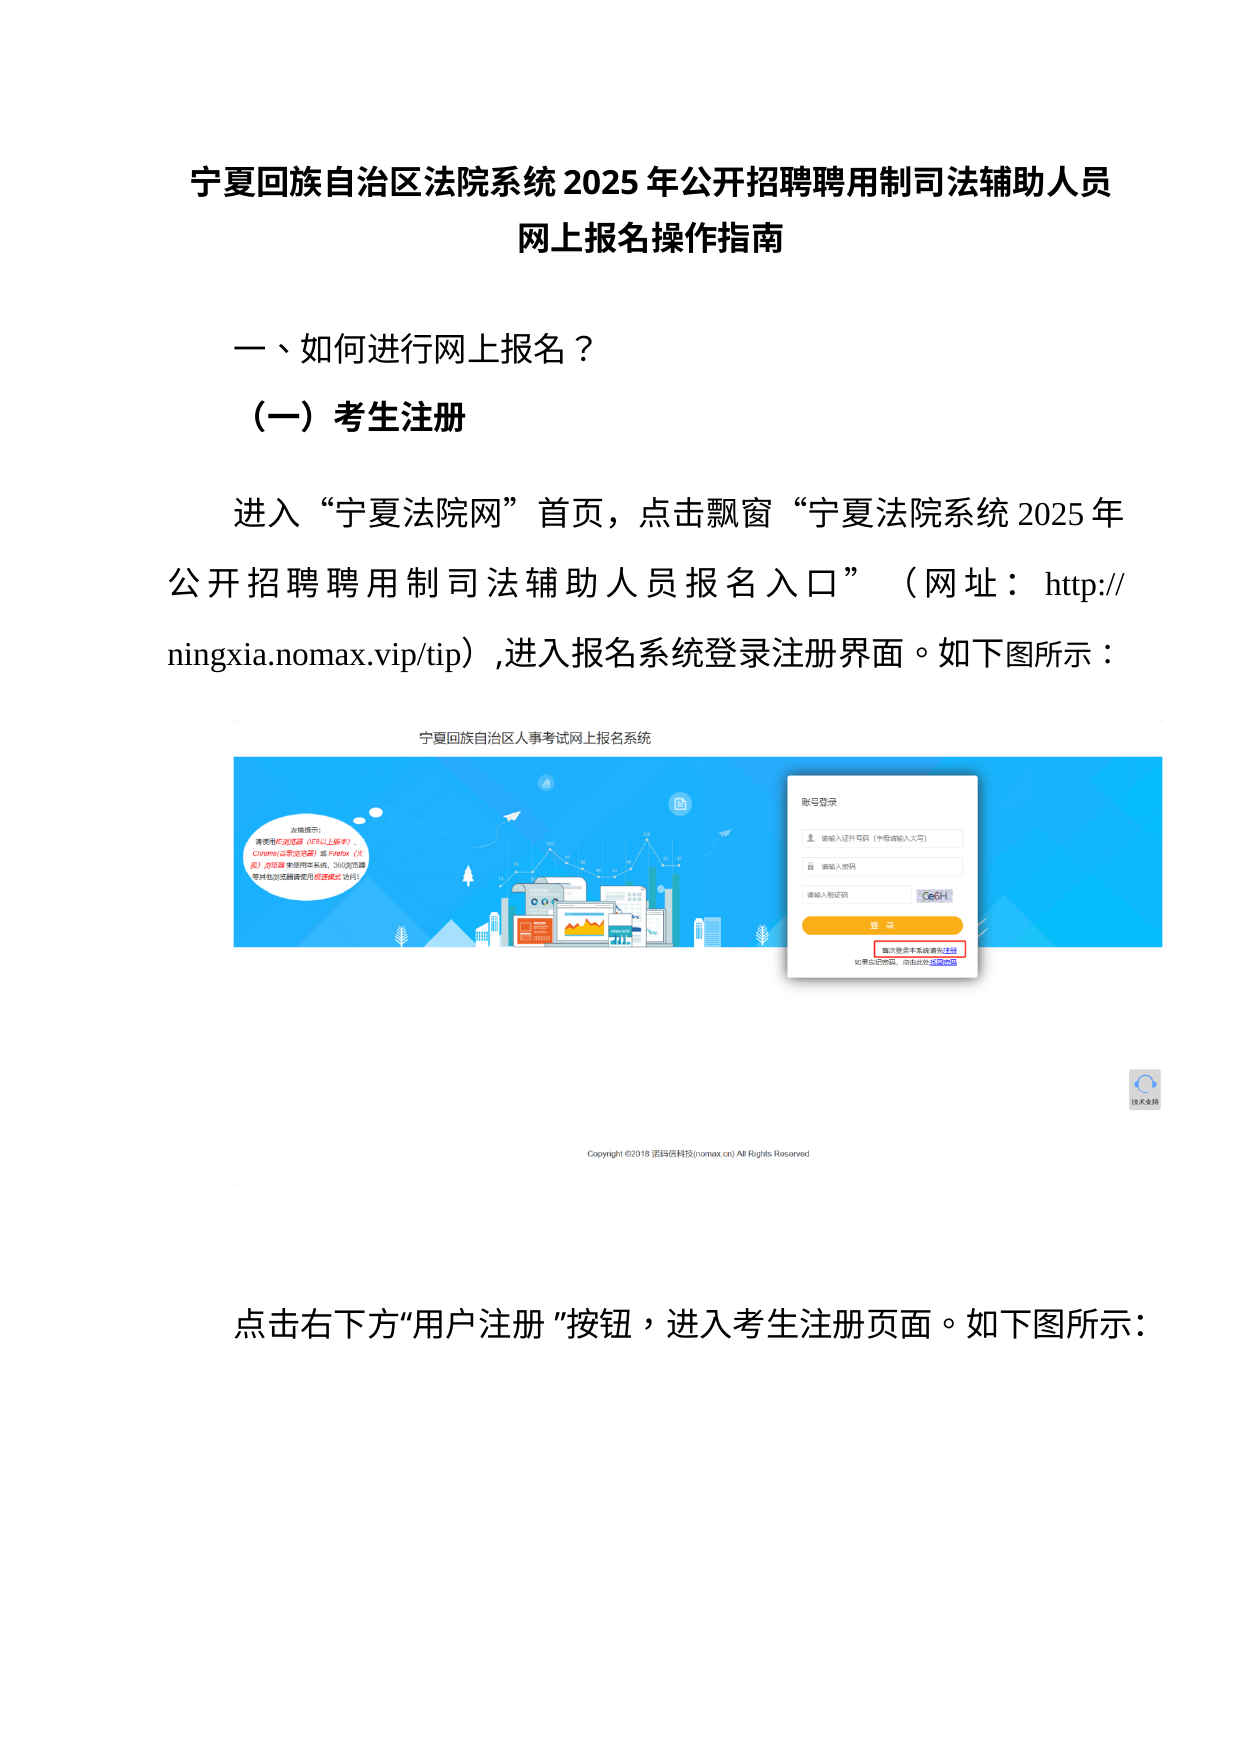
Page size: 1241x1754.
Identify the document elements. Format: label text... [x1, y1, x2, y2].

subtitle （一）考生注册 [166, 394, 1135, 439]
text 网上报名操作指南 [166, 205, 1135, 262]
subtitle 一、如何进行网上报名？ [166, 326, 1135, 371]
picture [233, 720, 1163, 1185]
text 进入“宁夏法院网”首页，点击飘窗“宁夏法院系统2025年公开招聘聘用制司法辅助人员报名入口”（网址：http://ningxia.nomax.vip/tip）,进入报名系统登录注册界面。如下图所示： [167, 486, 1124, 675]
text 点击右下方“用户注册 ”按钮，进入考生注册页面。如下图所示： [166, 1298, 1135, 1347]
text 宁夏回族自治区法院系统2025年公开招聘聘用制司法辅助人员 [166, 149, 1135, 205]
